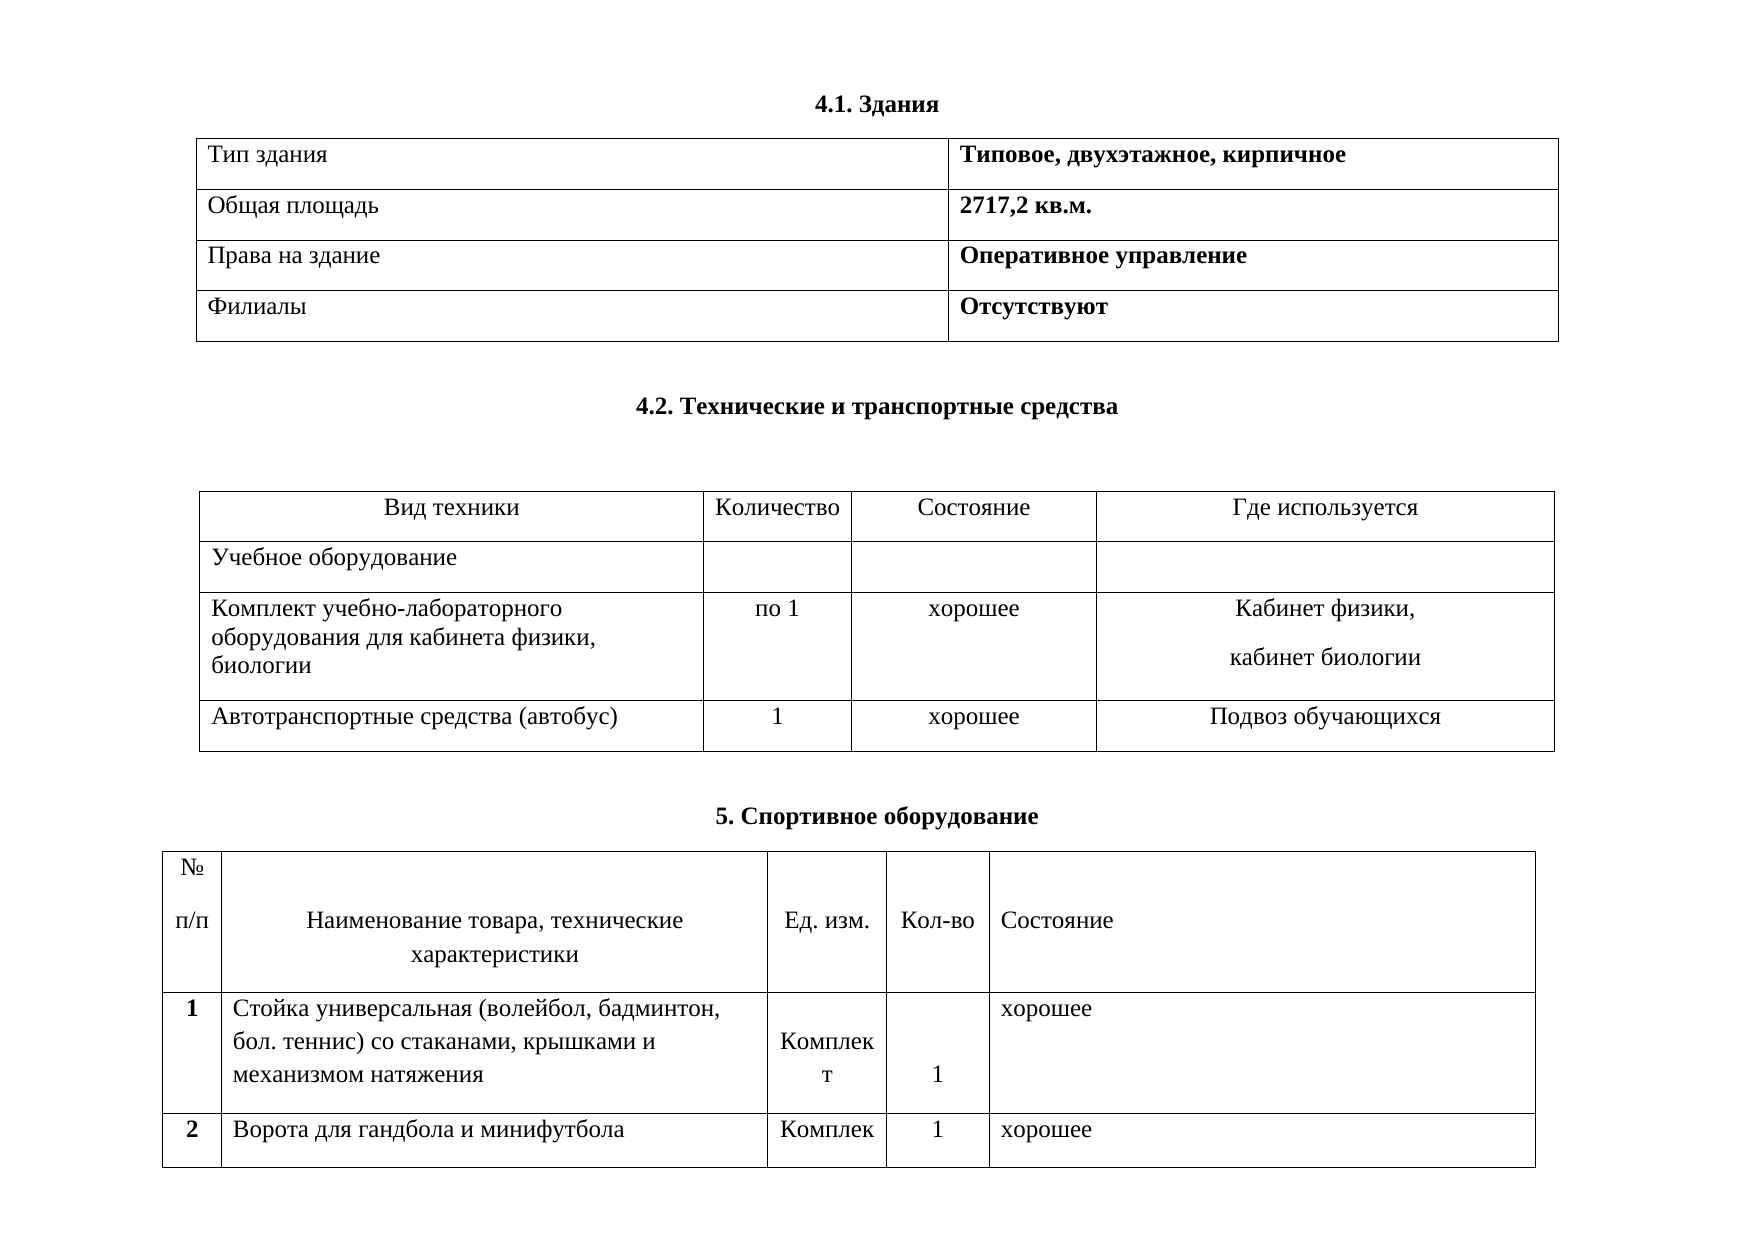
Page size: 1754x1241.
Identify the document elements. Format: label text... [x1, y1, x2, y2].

table_cell 1 [163, 993, 221, 1113]
table_cell Оперативное управление [949, 241, 1558, 290]
table_cell 2 [163, 1114, 221, 1167]
table_header Состояние [990, 852, 1535, 992]
table_cell Филиалы [197, 291, 948, 341]
text 5. Спортивное оборудование [89, 801, 1665, 830]
table_cell Стойка универсальная (волейбол, бадминтон, бол. теннис) со стаканами, крышками и механизмом натяжения [222, 993, 767, 1113]
table_header Типовое, двухэтажное, кирпичное [949, 139, 1558, 189]
table_cell хорошее [852, 593, 1096, 700]
table_cell хорошее [990, 993, 1535, 1113]
table_header Наименование товара, технические характеристики [222, 852, 767, 992]
table_cell 1 [887, 993, 989, 1113]
table_cell по 1 [704, 593, 851, 700]
table_cell Комплект [768, 1114, 886, 1167]
table_header Где используется [1097, 492, 1554, 541]
table_cell Общая площадь [197, 190, 948, 239]
table_cell Кабинет физики, кабинет биологии [1097, 593, 1554, 700]
table_header Количество [704, 492, 851, 541]
text 4.1. Здания [89, 89, 1665, 117]
table_cell [704, 542, 851, 592]
table_cell Учебное оборудование [200, 542, 703, 592]
text 4.2. Технические и транспортные средства [89, 391, 1665, 420]
table_cell 2717,2 кв.м. [949, 190, 1558, 239]
table_cell [1097, 542, 1554, 592]
table_cell хорошее [852, 701, 1096, 751]
table_cell [852, 542, 1096, 592]
table_header № п/п [163, 852, 221, 992]
table_header Вид техники [200, 492, 703, 541]
table_cell Комплект [768, 993, 886, 1113]
table_cell Отсутствуют [949, 291, 1558, 341]
table_cell Комплект учебно-лабораторного оборудования для кабинета физики, биологии [200, 593, 703, 700]
table_cell 1 [704, 701, 851, 751]
table_header Состояние [852, 492, 1096, 541]
table_cell Права на здание [197, 241, 948, 290]
table_header Кол-во [887, 852, 989, 992]
table_cell Автотранспортные средства (автобус) [200, 701, 703, 751]
table_header Ед. изм. [768, 852, 886, 992]
table_cell хорошее [990, 1114, 1535, 1167]
table_cell 1 [887, 1114, 989, 1167]
table_cell Подвоз обучающихся [1097, 701, 1554, 751]
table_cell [222, 1114, 767, 1167]
table_header Тип здания [197, 139, 948, 189]
